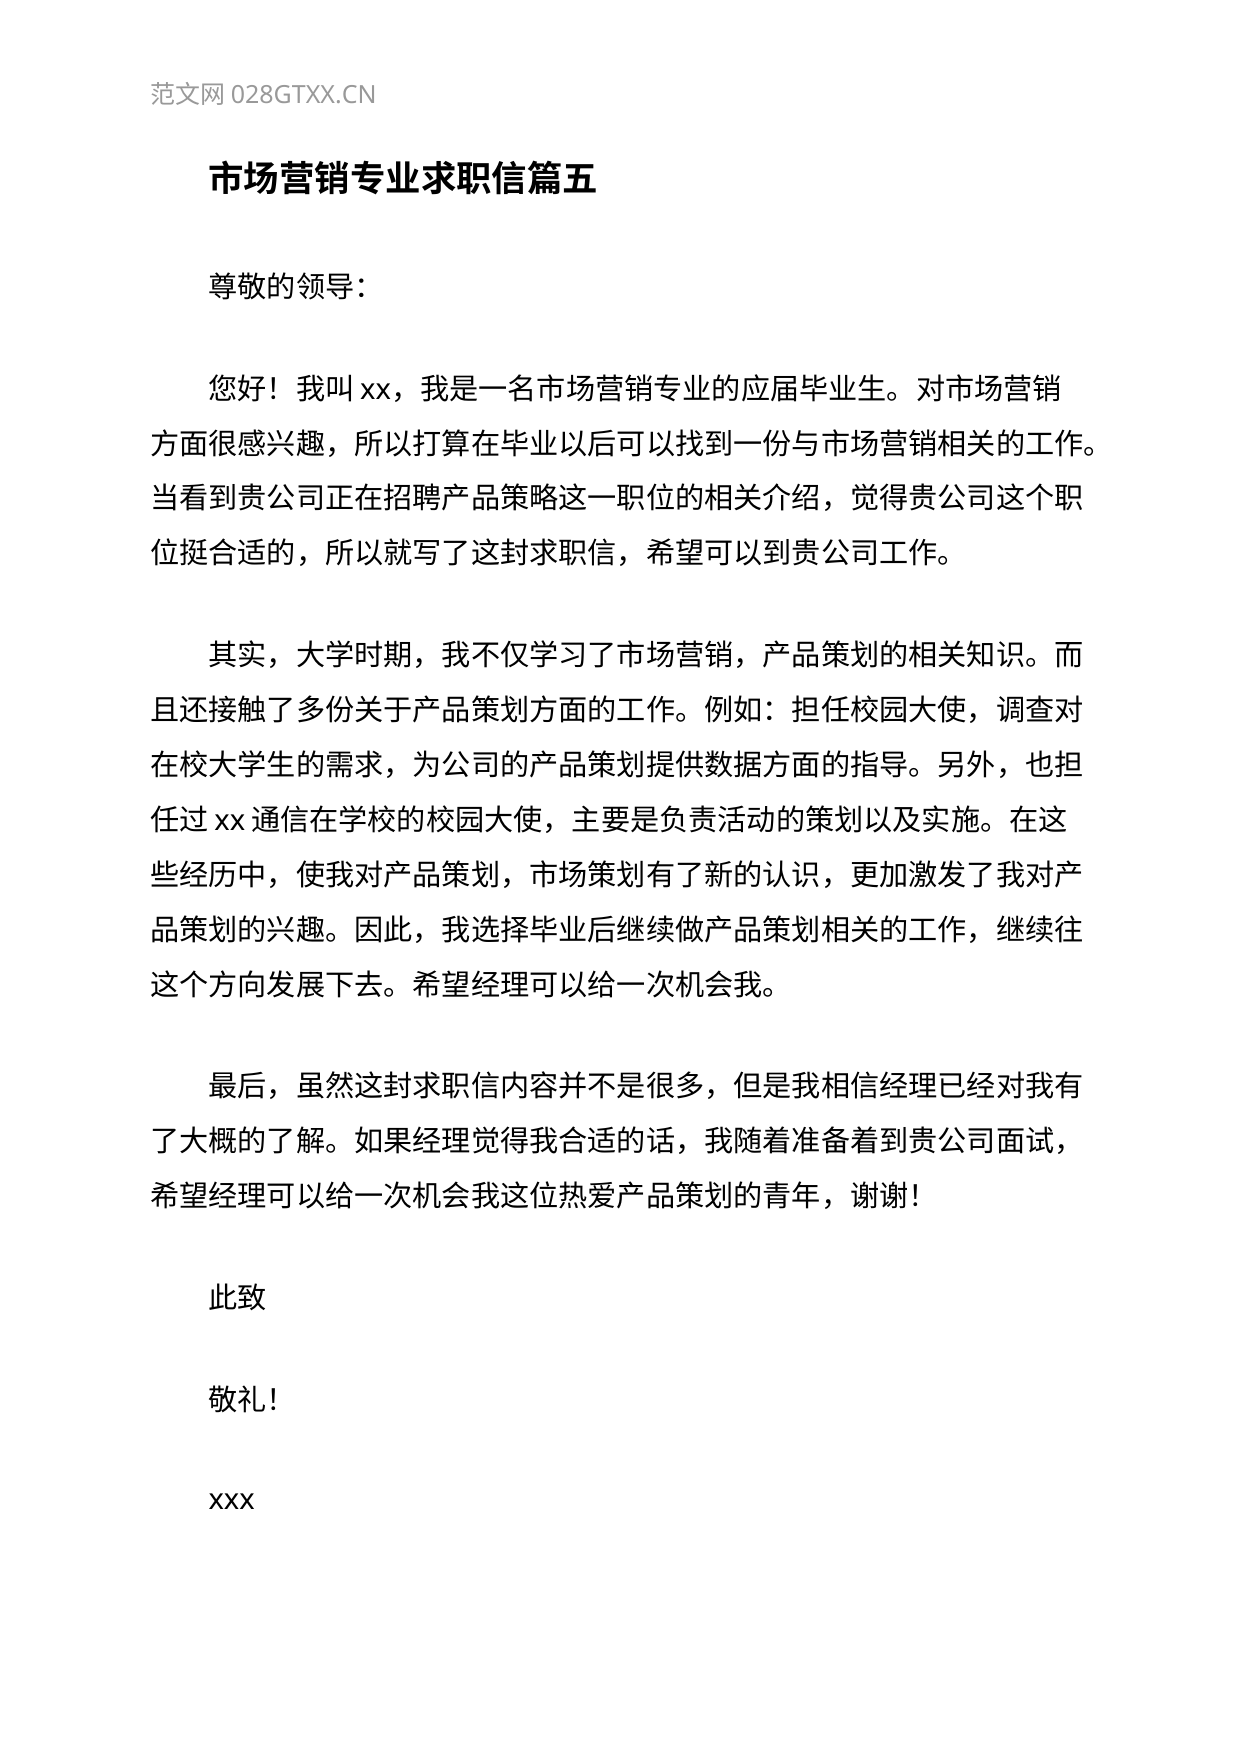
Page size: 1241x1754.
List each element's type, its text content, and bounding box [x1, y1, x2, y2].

text xxx [150, 1478, 1090, 1518]
text 最后，虽然这封求职信内容并不是很多，但是我相信经理已经对我有了大概的了解。如果经理觉得我合适的话，我随着准备着到贵公司面试，希望经理可以给一次机会我这位热爱产品策划的青年，谢谢！ [150, 1063, 1090, 1215]
text 其实，大学时期，我不仅学习了市场营销，产品策划的相关知识。而且还接触了多份关于产品策划方面的工作。例如：担任校园大使，调查对在校大学生的需求，为公司的产品策划提供数据方面的指导。另外，也担任过xx通信在学校的校园大使，主要是负责活动的策划以及实施。在这些经历中，使我对产品策划，市场策划有了新的认识，更加激发了我对产品策划的兴趣。因此，我选择毕业后继续做产品策划相关的工作，继续往这个方向发展下去。希望经理可以给一次机会我。 [150, 632, 1090, 1003]
text 敬礼！ [150, 1376, 1090, 1419]
text 尊敬的领导： [150, 263, 1090, 306]
text 此致 [150, 1274, 1090, 1317]
text 您好！我叫xx，我是一名市场营销专业的应届毕业生。对市场营销方面很感兴趣，所以打算在毕业以后可以找到一份与市场营销相关的工作。当看到贵公司正在招聘产品策略这一职位的相关介绍，觉得贵公司这个职位挺合适的，所以就写了这封求职信，希望可以到贵公司工作。 [150, 365, 1090, 572]
text 市场营销专业求职信篇五 [150, 150, 1090, 201]
